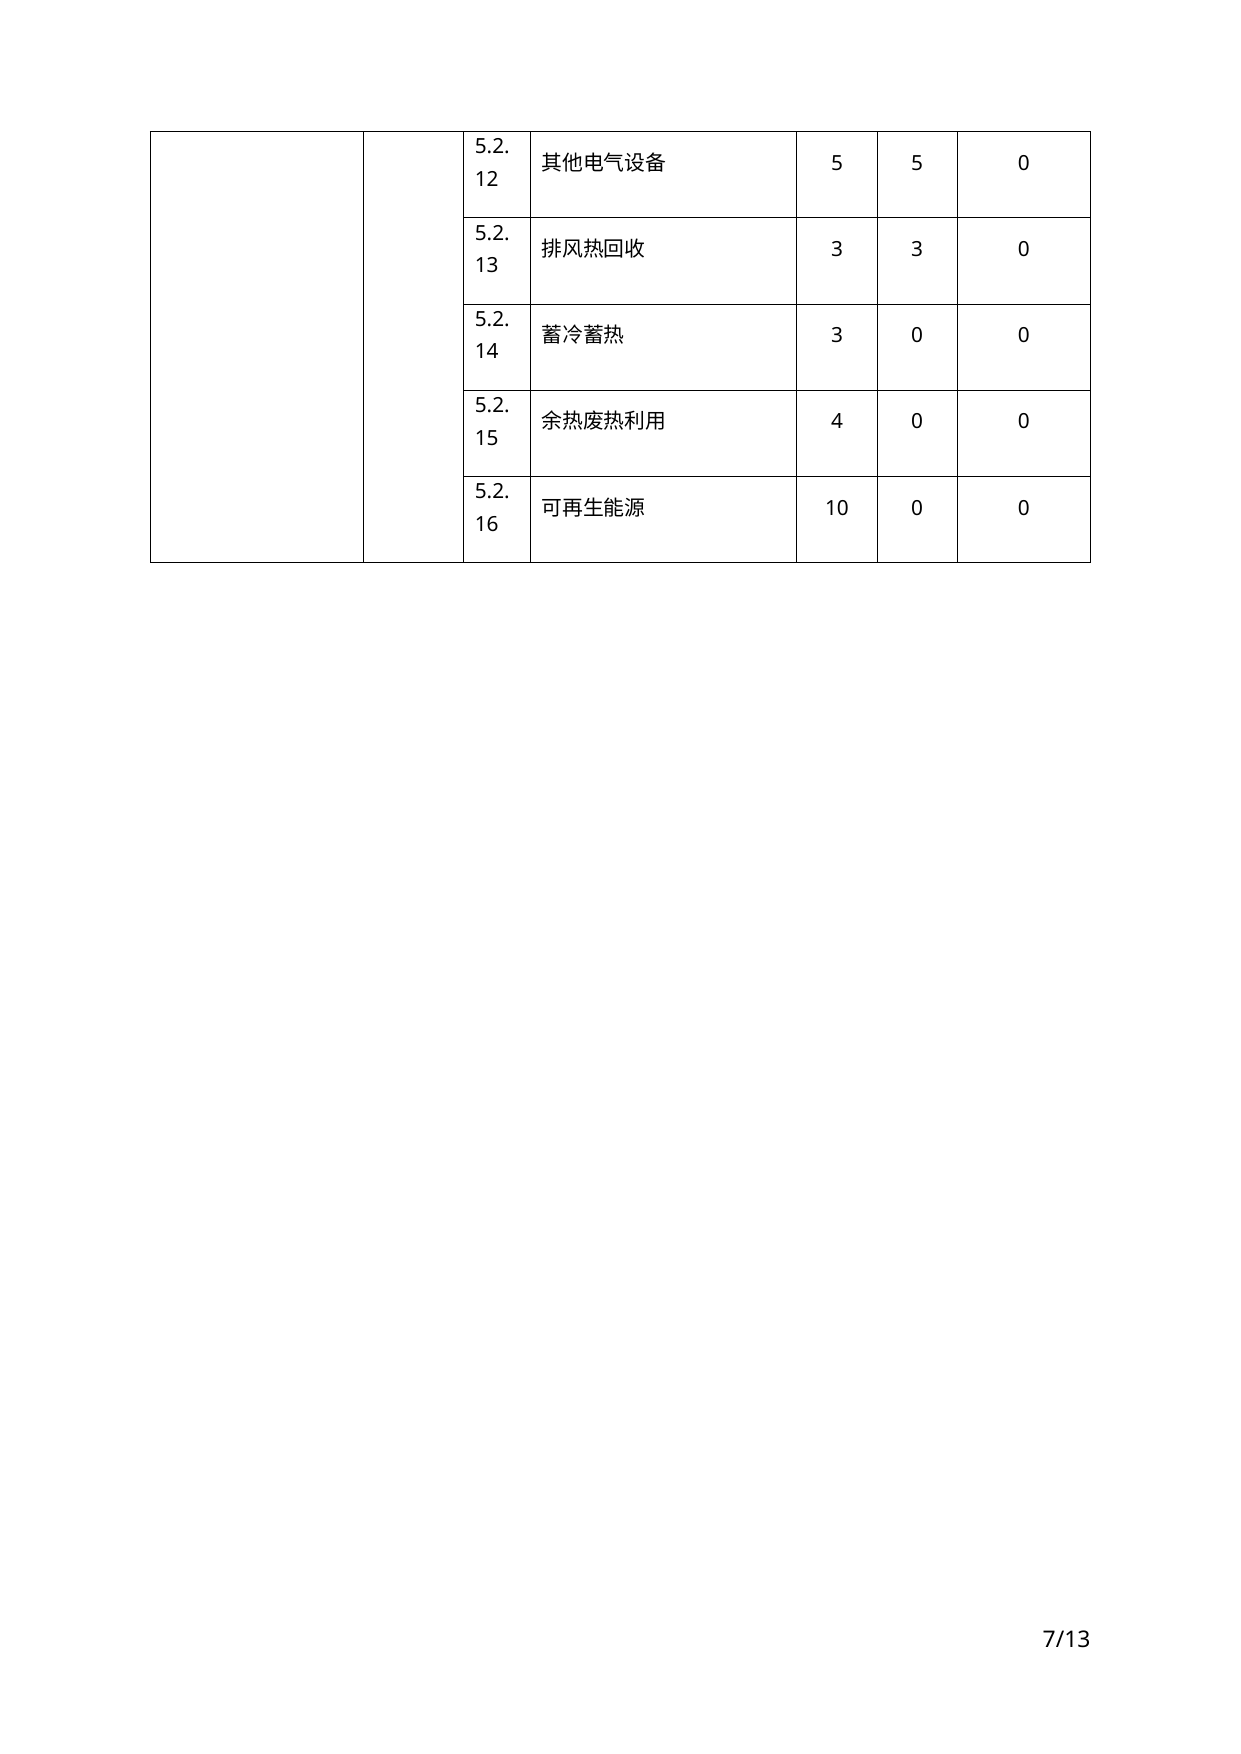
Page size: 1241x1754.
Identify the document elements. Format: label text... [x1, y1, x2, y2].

table_cell 4 [797, 391, 877, 476]
table_cell 5.2.12 [464, 132, 530, 217]
table_cell 0 [878, 477, 957, 562]
table_cell 可再生能源 [531, 477, 796, 562]
table_cell 10 [797, 477, 877, 562]
table_cell 0 [958, 305, 1090, 390]
table_cell 5.2.16 [464, 477, 530, 562]
table_cell 其他电气设备 [531, 132, 796, 217]
table_cell 3 [797, 218, 877, 303]
table_cell 0 [878, 305, 957, 390]
table_cell 5 [797, 132, 877, 217]
table_cell 5 [878, 132, 957, 217]
table_cell 0 [878, 391, 957, 476]
table_cell 3 [797, 305, 877, 390]
table_cell 3 [878, 218, 957, 303]
table_cell 0 [958, 391, 1090, 476]
table_cell 5.2.13 [464, 218, 530, 303]
table_cell 蓄冷蓄热 [531, 305, 796, 390]
table_cell 5.2.15 [464, 391, 530, 476]
table_cell 5.2.14 [464, 305, 530, 390]
table_cell 余热废热利用 [531, 391, 796, 476]
table_cell 0 [958, 218, 1090, 303]
table_cell 0 [958, 132, 1090, 217]
table_cell 排风热回收 [531, 218, 796, 303]
table_cell 0 [958, 477, 1090, 562]
